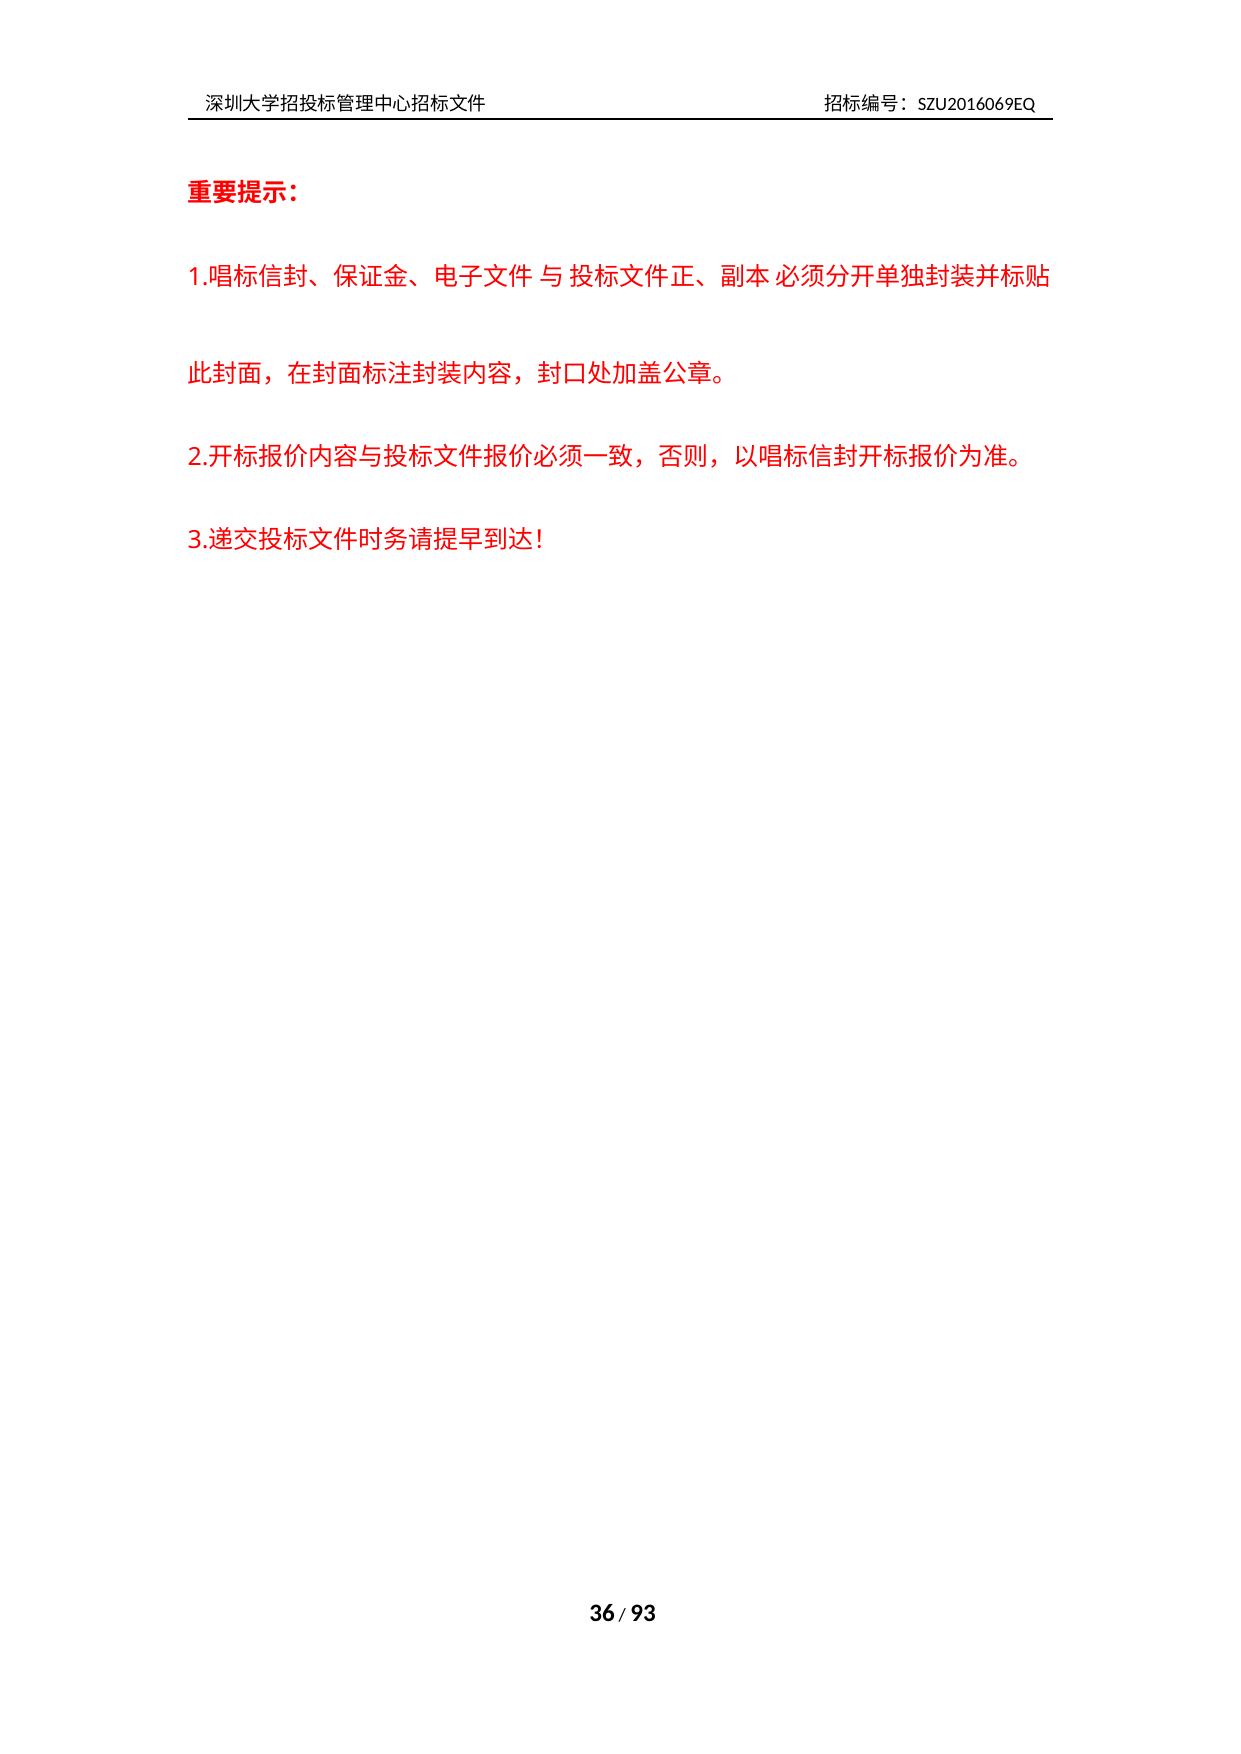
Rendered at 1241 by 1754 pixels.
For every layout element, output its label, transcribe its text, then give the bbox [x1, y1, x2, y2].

text 重要提示： [187, 158, 1053, 223]
text 1.唱标信封、保证金、电子文件 与 投标文件正、副本 必须分开单独封装并标贴此封面，在封面标注封装内容，封口处加盖公章。 [187, 242, 1053, 404]
text 2.开标报价内容与投标文件报价必须一致，否则，以唱标信封开标报价为准。 [187, 422, 1053, 487]
text 3.递交投标文件时务请提早到达！ [187, 505, 1053, 570]
